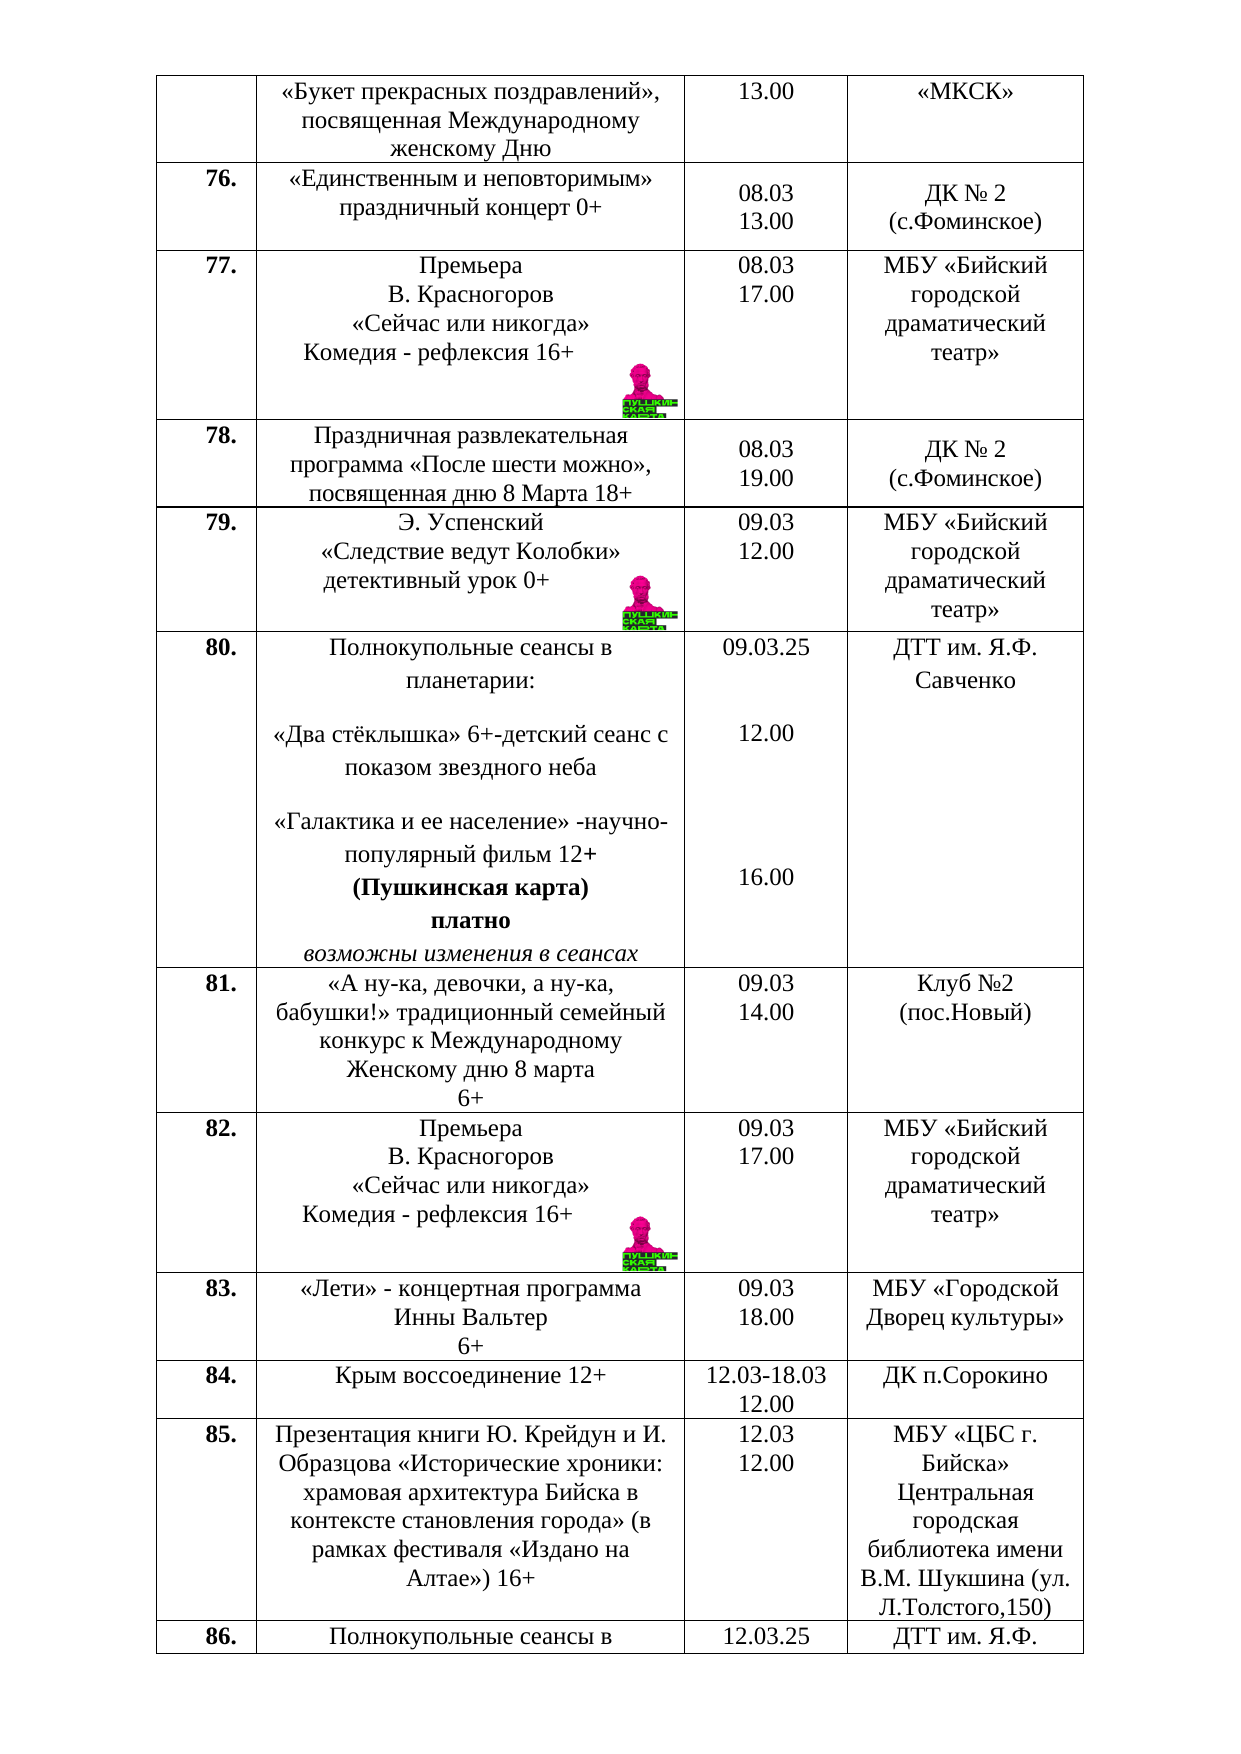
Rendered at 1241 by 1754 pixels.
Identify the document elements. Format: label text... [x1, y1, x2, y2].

table_cell [157, 968, 256, 1112]
table_cell Премьера В. Красногоров «Сейчас или никогда» Комедия - рефлексия 16+ [257, 1113, 684, 1272]
table_cell 12.03-18.03 12.00 [685, 1361, 847, 1418]
table_cell Премьера В. Красногоров «Сейчас или никогда» Комедия - рефлексия 16+ [257, 251, 684, 419]
table_cell [157, 163, 256, 249]
table_cell [157, 420, 256, 506]
table_cell [157, 251, 256, 419]
picture [621, 1216, 678, 1270]
table_cell Крым воссоединение 12+ [257, 1361, 684, 1418]
table_cell 09.03 14.00 [685, 968, 847, 1112]
table_cell ДК п.Сорокино [848, 1361, 1083, 1418]
table_cell Э. Успенский «Следствие ведут Колобки» детективный урок 0+ [257, 508, 684, 631]
table_cell 09.03.25 12.00 16.00 [685, 632, 847, 967]
table_cell 09.03 18.00 [685, 1273, 847, 1359]
table_cell 08.03 13.00 [685, 163, 847, 249]
table_cell [157, 1273, 256, 1359]
table_cell МБУ «Бийский городской драматический театр» [848, 1113, 1083, 1272]
table_cell Презентация книги Ю. Крейдун и И. Образцова «Исторические хроники: храмовая архитектура Бийска в контексте становления города» (в рамках фестиваля «Издано на Алтае») 16+ [257, 1419, 684, 1620]
table_cell 09.03 17.00 [685, 1113, 847, 1272]
table_cell Клуб №2 (пос.Новый) [848, 968, 1083, 1112]
picture [621, 575, 678, 629]
table_cell [157, 1113, 256, 1272]
table_cell МБУ «Бийский городской драматический театр» [848, 508, 1083, 631]
table_cell 09.03 12.00 [685, 508, 847, 631]
table_cell [157, 508, 256, 631]
table_cell 08.03 17.00 [685, 251, 847, 419]
table_cell «Единственным и неповторимым» праздничный концерт 0+ [257, 163, 684, 249]
table_cell ДК № 2 (с.Фоминское) [848, 420, 1083, 506]
table_cell [157, 1621, 256, 1653]
table_cell Полнокупольные сеансы в планетарии: «Два стёклышка» 6+-детский сеанс с показом звездного неба «Галактика и ее население» -научно-популярный фильм 12+ (Пушкинская карта) платно возможны изменения в сеансах [257, 632, 684, 967]
table_cell «Лети» - концертная программа Инны Вальтер 6+ [257, 1273, 684, 1359]
table_cell МБУ «Бийский городской драматический театр» [848, 251, 1083, 419]
table_cell 08.03 13.00 [685, 76, 847, 162]
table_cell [257, 76, 684, 162]
table_cell Праздничная развлекательная программа «После шести можно», посвященная дню 8 Марта 18+ [257, 420, 684, 506]
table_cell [848, 1419, 1083, 1620]
table_cell 08.03 19.00 [685, 420, 847, 506]
table_cell 12.03 12.00 [685, 1419, 847, 1620]
table_cell МБУ «КСЦ» «МКСК» [848, 76, 1083, 162]
table_cell ДК № 2 (с.Фоминское) [848, 163, 1083, 249]
table_cell «А ну-ка, девочки, а ну-ка, бабушки!» традиционный семейный конкурс к Международному Женскому дню 8 марта 6+ [257, 968, 684, 1112]
picture [621, 363, 678, 417]
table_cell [685, 1621, 847, 1653]
table_cell [157, 1361, 256, 1418]
table_cell МБУ «Городской Дворец культуры» [848, 1273, 1083, 1359]
table_cell [157, 1419, 256, 1620]
table_cell [157, 76, 256, 162]
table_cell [848, 1621, 1083, 1653]
table_cell ДТТ им. Я.Ф. Савченко [848, 632, 1083, 967]
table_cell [257, 1621, 684, 1653]
table_cell [157, 632, 256, 967]
